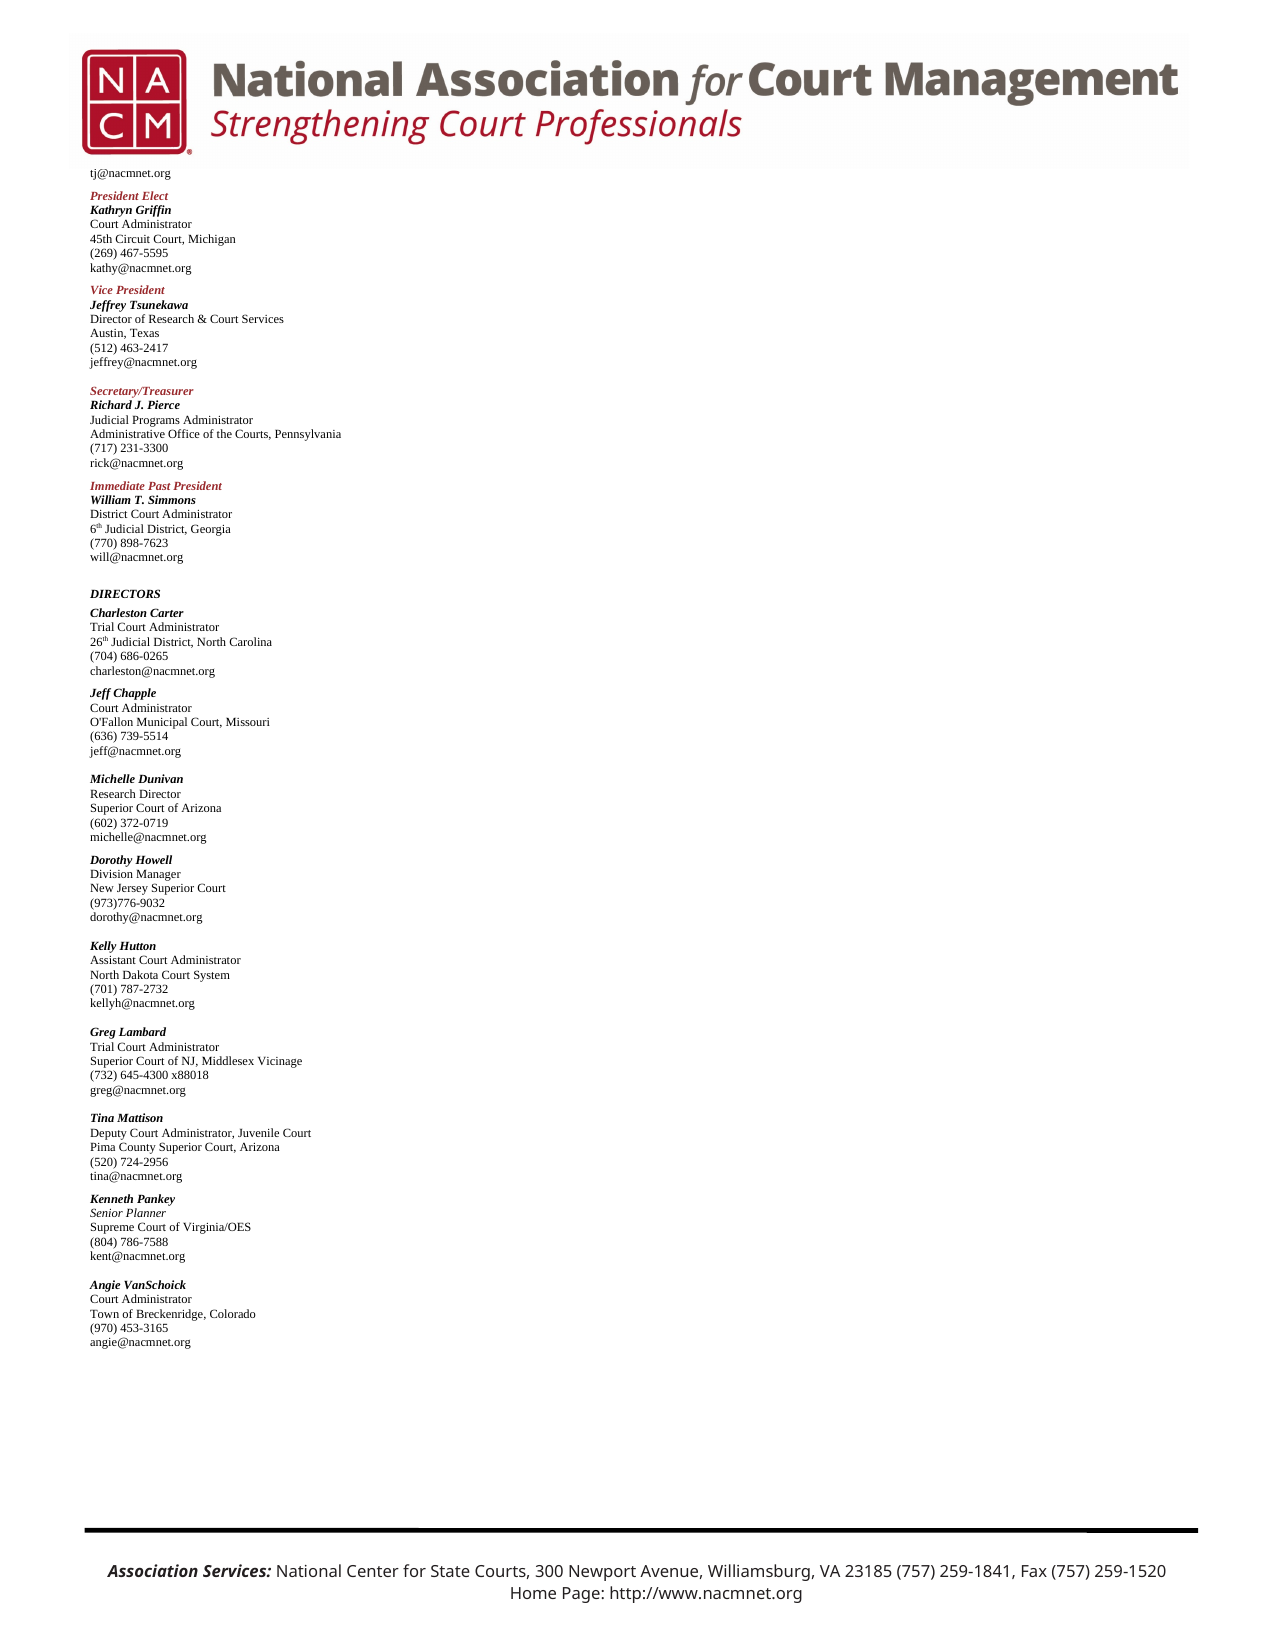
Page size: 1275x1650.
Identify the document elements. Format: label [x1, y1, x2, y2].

picture [67, 33, 1189, 168]
